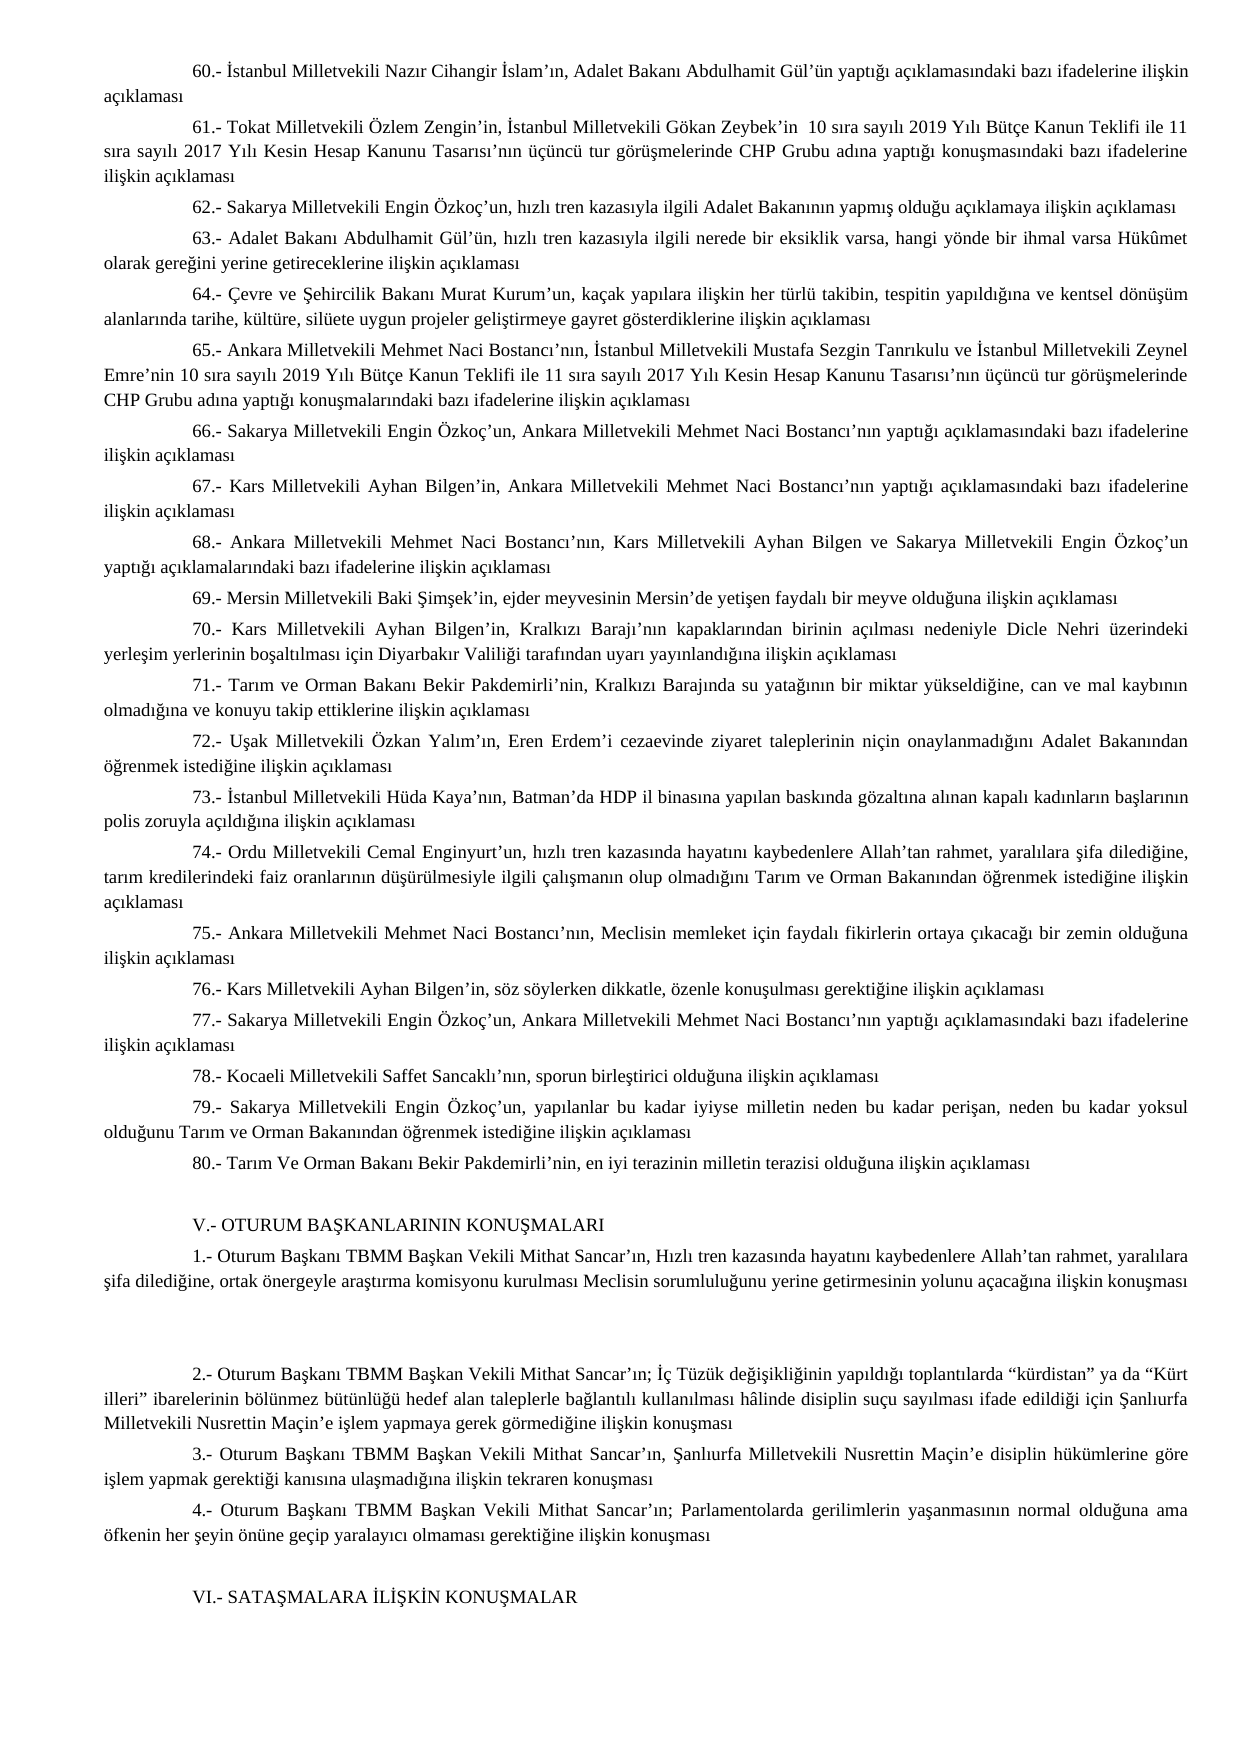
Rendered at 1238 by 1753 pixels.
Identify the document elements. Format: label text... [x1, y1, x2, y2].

text 72.- Uşak Milletvekili Özkan Yalım’ın, Eren Erdem’i cezaevinde ziyaret taleplerinin niçin onaylanmadığını Adalet Bakanından öğrenmek istediğine ilişkin açıklaması [103, 730, 1190, 776]
text 80.- Tarım Ve Orman Bakanı Bekir Pakdemirli’nin, en iyi terazinin milletin terazisi olduğuna ilişkin açıklaması [103, 1152, 1190, 1173]
text 77.- Sakarya Milletvekili Engin Özkoç’un, Ankara Milletvekili Mehmet Naci Bostancı’nın yaptığı açıklamasındaki bazı ifadelerine ilişkin açıklaması [103, 1009, 1190, 1055]
text 75.- Ankara Milletvekili Mehmet Naci Bostancı’nın, Meclisin memleket için faydalı fikirlerin ortaya çıkacağı bir zemin olduğuna ilişkin açıklaması [103, 922, 1190, 968]
text 63.- Adalet Bakanı Abdulhamit Gül’ün, hızlı tren kazasıyla ilgili nerede bir eksiklik varsa, hangi yönde bir ihmal varsa Hükûmet olarak gereğini yerine getireceklerine ilişkin açıklaması [103, 227, 1190, 273]
text 70.- Kars Milletvekili Ayhan Bilgen’in, Kralkızı Barajı’nın kapaklarından birinin açılması nedeniyle Dicle Nehri üzerindeki yerleşim yerlerinin boşaltılması için Diyarbakır Valiliği tarafından uyarı yayınlandığına ilişkin açıklaması [103, 618, 1190, 664]
text 60.- İstanbul Milletvekili Nazır Cihangir İslam’ın, Adalet Bakanı Abdulhamit Gül’ün yaptığı açıklamasındaki bazı ifadelerine ilişkin açıklaması [103, 60, 1190, 106]
text 69.- Mersin Milletvekili Baki Şimşek’in, ejder meyvesinin Mersin’de yetişen faydalı bir meyve olduğuna ilişkin açıklaması [103, 587, 1190, 608]
text 3.- Oturum Başkanı TBMM Başkan Vekili Mithat Sancar’ın, Şanlıurfa Milletvekili Nusrettin Maçin’e disiplin hükümlerine göre işlem yapmak gerektiği kanısına ulaşmadığına ilişkin tekraren konuşması [103, 1443, 1190, 1489]
text 2.- Oturum Başkanı TBMM Başkan Vekili Mithat Sancar’ın; İç Tüzük değişikliğinin yapıldığı toplantılarda “kürdistan” ya da “Kürt illeri” ibarelerinin bölünmez bütünlüğü hedef alan taleplerle bağlantılı kullanılması hâlinde disiplin suçu sayılması ifade edildiği için Şanlıurfa Milletvekili Nusrettin Maçin’e işlem yapmaya gerek görmediğine ilişkin konuşması [103, 1363, 1190, 1434]
text 79.- Sakarya Milletvekili Engin Özkoç’un, yapılanlar bu kadar iyiyse milletin neden bu kadar perişan, neden bu kadar yoksul olduğunu Tarım ve Orman Bakanından öğrenmek istediğine ilişkin açıklaması [103, 1096, 1190, 1142]
text 67.- Kars Milletvekili Ayhan Bilgen’in, Ankara Milletvekili Mehmet Naci Bostancı’nın yaptığı açıklamasındaki bazı ifadelerine ilişkin açıklaması [103, 475, 1190, 522]
text VI.- SATAŞMALARA İLİŞKİN KONUŞMALAR [103, 1586, 1190, 1607]
text 62.- Sakarya Milletvekili Engin Özkoç’un, hızlı tren kazasıyla ilgili Adalet Bakanının yapmış olduğu açıklamaya ilişkin açıklaması [103, 196, 1190, 218]
text 65.- Ankara Milletvekili Mehmet Naci Bostancı’nın, İstanbul Milletvekili Mustafa Sezgin Tanrıkulu ve İstanbul Milletvekili Zeynel Emre’nin 10 sıra sayılı 2019 Yılı Bütçe Kanun Teklifi ile 11 sıra sayılı 2017 Yılı Kesin Hesap Kanunu Tasarısı’nın üçüncü tur görüşmelerinde CHP Grubu adına yaptığı konuşmalarındaki bazı ifadelerine ilişkin açıklaması [103, 339, 1190, 410]
text 74.- Ordu Milletvekili Cemal Enginyurt’un, hızlı tren kazasında hayatını kaybedenlere Allah’tan rahmet, yaralılara şifa dilediğine, tarım kredilerindeki faiz oranlarının düşürülmesiyle ilgili çalışmanın olup olmadığını Tarım ve Orman Bakanından öğrenmek istediğine ilişkin açıklaması [103, 841, 1190, 912]
text 73.- İstanbul Milletvekili Hüda Kaya’nın, Batman’da HDP il binasına yapılan baskında gözaltına alınan kapalı kadınların başlarının polis zoruyla açıldığına ilişkin açıklaması [103, 786, 1190, 832]
text 1.- Oturum Başkanı TBMM Başkan Vekili Mithat Sancar’ın, Hızlı tren kazasında hayatını kaybedenlere Allah’tan rahmet, yaralılara şifa dilediğine, ortak önergeyle araştırma komisyonu kurulması Meclisin sorumluluğunu yerine getirmesinin yolunu açacağına ilişkin konuşması [103, 1245, 1190, 1291]
text 66.- Sakarya Milletvekili Engin Özkoç’un, Ankara Milletvekili Mehmet Naci Bostancı’nın yaptığı açıklamasındaki bazı ifadelerine ilişkin açıklaması [103, 419, 1190, 466]
text 71.- Tarım ve Orman Bakanı Bekir Pakdemirli’nin, Kralkızı Barajında su yatağının bir miktar yükseldiğine, can ve mal kaybının olmadığına ve konuyu takip ettiklerine ilişkin açıklaması [103, 674, 1190, 720]
text 4.- Oturum Başkanı TBMM Başkan Vekili Mithat Sancar’ın; Parlamentolarda gerilimlerin yaşanmasının normal olduğuna ama öfkenin her şeyin önüne geçip yaralayıcı olmaması gerektiğine ilişkin konuşması [103, 1499, 1190, 1545]
text 61.- Tokat Milletvekili Özlem Zengin’in, İstanbul Milletvekili Gökan Zeybek’in 10 sıra sayılı 2019 Yılı Bütçe Kanun Teklifi ile 11 sıra sayılı 2017 Yılı Kesin Hesap Kanunu Tasarısı’nın üçüncü tur görüşmelerinde CHP Grubu adına yaptığı konuşmasındaki bazı ifadelerine ilişkin açıklaması [103, 116, 1190, 187]
text 68.- Ankara Milletvekili Mehmet Naci Bostancı’nın, Kars Milletvekili Ayhan Bilgen ve Sakarya Milletvekili Engin Özkoç’un yaptığı açıklamalarındaki bazı ifadelerine ilişkin açıklaması [103, 531, 1190, 577]
text V.- OTURUM BAŞKANLARININ KONUŞMALARI [103, 1214, 1190, 1235]
text 64.- Çevre ve Şehircilik Bakanı Murat Kurum’un, kaçak yapılara ilişkin her türlü takibin, tespitin yapıldığına ve kentsel dönüşüm alanlarında tarihe, kültüre, silüete uygun projeler geliştirmeye gayret gösterdiklerine ilişkin açıklaması [103, 283, 1190, 329]
text 76.- Kars Milletvekili Ayhan Bilgen’in, söz söylerken dikkatle, özenle konuşulması gerektiğine ilişkin açıklaması [103, 978, 1190, 999]
text 78.- Kocaeli Milletvekili Saffet Sancaklı’nın, sporun birleştirici olduğuna ilişkin açıklaması [103, 1065, 1190, 1086]
